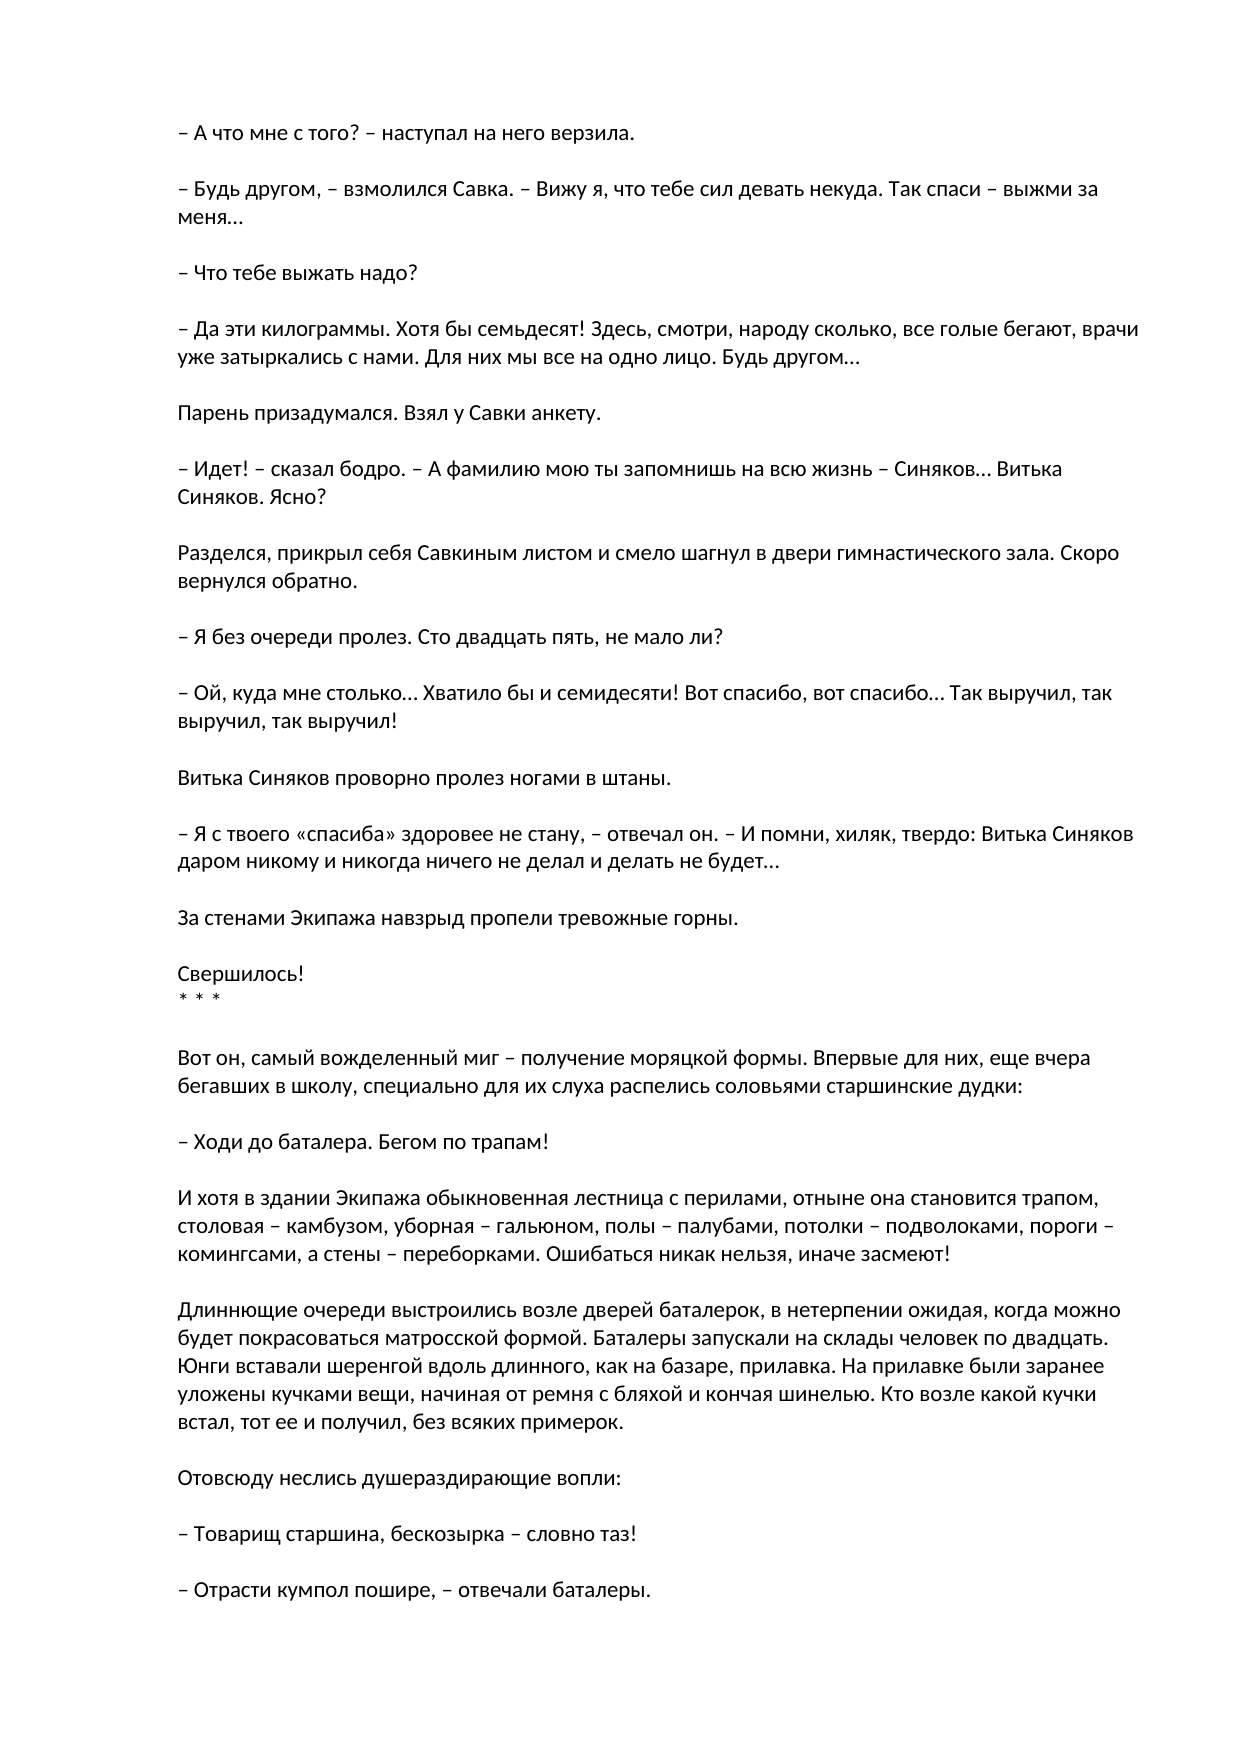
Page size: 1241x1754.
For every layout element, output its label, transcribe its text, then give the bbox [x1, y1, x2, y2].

text – Товарищ старшина, бескозырка – словно таз! [177, 1519, 1152, 1547]
text За стенами Экипажа навзрыд пропели тревожные горны. [177, 903, 1152, 931]
text Парень призадумался. Взял у Савки анкету. [177, 398, 1152, 426]
text Отовсюду неслись душераздирающие вопли: [177, 1463, 1152, 1491]
text Свершилось! [177, 959, 1152, 987]
text – Я без очереди пролез. Сто двадцать пять, не мало ли? [177, 622, 1152, 651]
text – Что тебе выжать надо? [177, 258, 1152, 286]
text Разделся, прикрыл себя Савкиным листом и смело шагнул в двери гимнастического зала. Скоро вернулся обратно. [177, 538, 1152, 594]
text Длиннющие очереди выстроились возле дверей баталерок, в нетерпении ожидая, когда можно будет покрасоваться матросской формой. Баталеры запускали на склады человек по двадцать. Юнги вставали шеренгой вдоль длинного, как на базаре, прилавка. На прилавке были заранее уложены кучками вещи, начиная от ремня с бляхой и кончая шинелью. Кто возле какой кучки встал, тот ее и получил, без всяких примерок. [177, 1295, 1152, 1435]
text – Идет! – сказал бодро. – А фамилию мою ты запомнишь на всю жизнь – Синяков… Витька Синяков. Ясно? [177, 454, 1152, 510]
text – А что мне с того? – наступал на него верзила. [177, 118, 1152, 146]
text * * * [177, 987, 1152, 1015]
text Витька Синяков проворно пролез ногами в штаны. [177, 763, 1152, 791]
text – Да эти килограммы. Хотя бы семьдесят! Здесь, смотри, народу сколько, все голые бегают, врачи уже затыркались с нами. Для них мы все на одно лицо. Будь другом… [177, 314, 1152, 370]
text – Отрасти кумпол пошире, – отвечали баталеры. [177, 1575, 1152, 1603]
text И хотя в здании Экипажа обыкновенная лестница с перилами, отныне она становится трапом, столовая – камбузом, уборная – гальюном, полы – палубами, потолки – подволоками, пороги – комингсами, а стены – переборками. Ошибаться никак нельзя, иначе засмеют! [177, 1183, 1152, 1267]
text – Будь другом, – взмолился Савка. – Вижу я, что тебе сил девать некуда. Так спаси – выжми за меня… [177, 174, 1152, 230]
text – Я с твоего «спасиба» здоровее не стану, – отвечал он. – И помни, хиляк, твердо: Витька Синяков даром никому и никогда ничего не делал и делать не будет… [177, 819, 1152, 875]
text Вот он, самый вожделенный миг – получение моряцкой формы. Впервые для них, еще вчера бегавших в школу, специально для их слуха распелись соловьями старшинские дудки: [177, 1043, 1152, 1099]
text – Ой, куда мне столько… Хватило бы и семидесяти! Вот спасибо, вот спасибо… Так выручил, так выручил, так выручил! [177, 678, 1152, 734]
text – Ходи до баталера. Бегом по трапам! [177, 1127, 1152, 1155]
